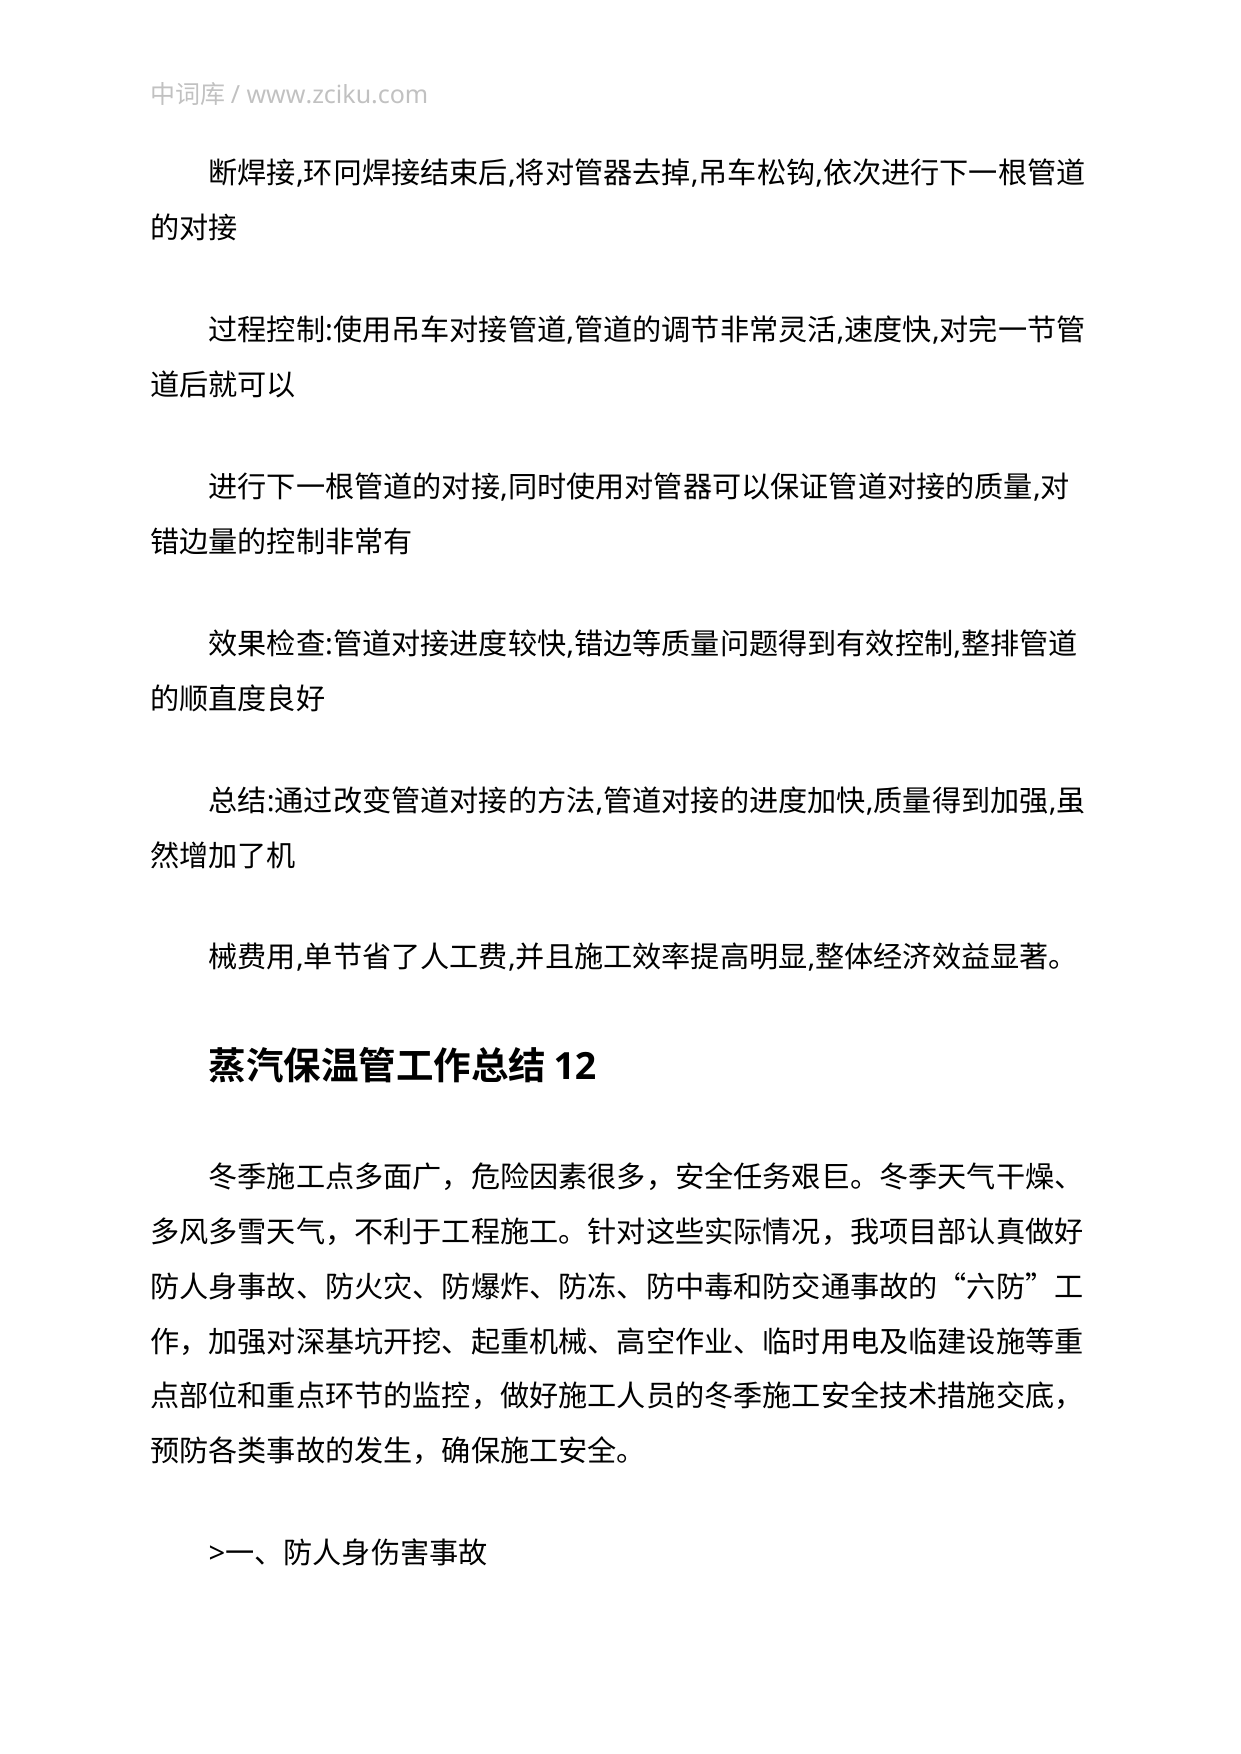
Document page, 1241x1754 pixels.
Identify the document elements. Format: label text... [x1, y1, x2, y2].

text 断焊接,环冋焊接结束后,将对管器去掉,吊车松钩,依次进行下一根管道的对接 [150, 150, 1090, 247]
text 过程控制:使用吊车对接管道,管道的调节非常灵活,速度快,对完一节管道后就可以 [150, 307, 1090, 404]
text 效果检查:管道对接进度较快,错边等质量问题得到有效控制,整排管道的顺直度良好 [150, 620, 1090, 718]
text 械费用,单节省了人工费,并且施工效率提高明显,整体经济效益显著。 [150, 934, 1090, 976]
text 冬季施工点多面广，危险因素很多，安全任务艰巨。冬季天气干燥、多风多雪天气，不利于工程施工。针对这些实际情况，我项目部认真做好防人身事故、防火灾、防爆炸、防冻、防中毒和防交通事故的“六防”工作，加强对深基坑开挖、起重机械、高空作业、临时用电及临建设施等重点部位和重点环节的监控，做好施工人员的冬季施工安全技术措施交底，预防各类事故的发生，确保施工安全。 [150, 1153, 1090, 1470]
text 蒸汽保温管工作总结12 [150, 1036, 1090, 1090]
text >一、防人身伤害事故 [150, 1530, 1090, 1572]
text 进行下一根管道的对接,同时使用对管器可以保证管道对接的质量,对错边量的控制非常有 [150, 463, 1090, 561]
text 总结:通过改变管道对接的方法,管道对接的进度加快,质量得到加强,虽然增加了机 [150, 777, 1090, 874]
